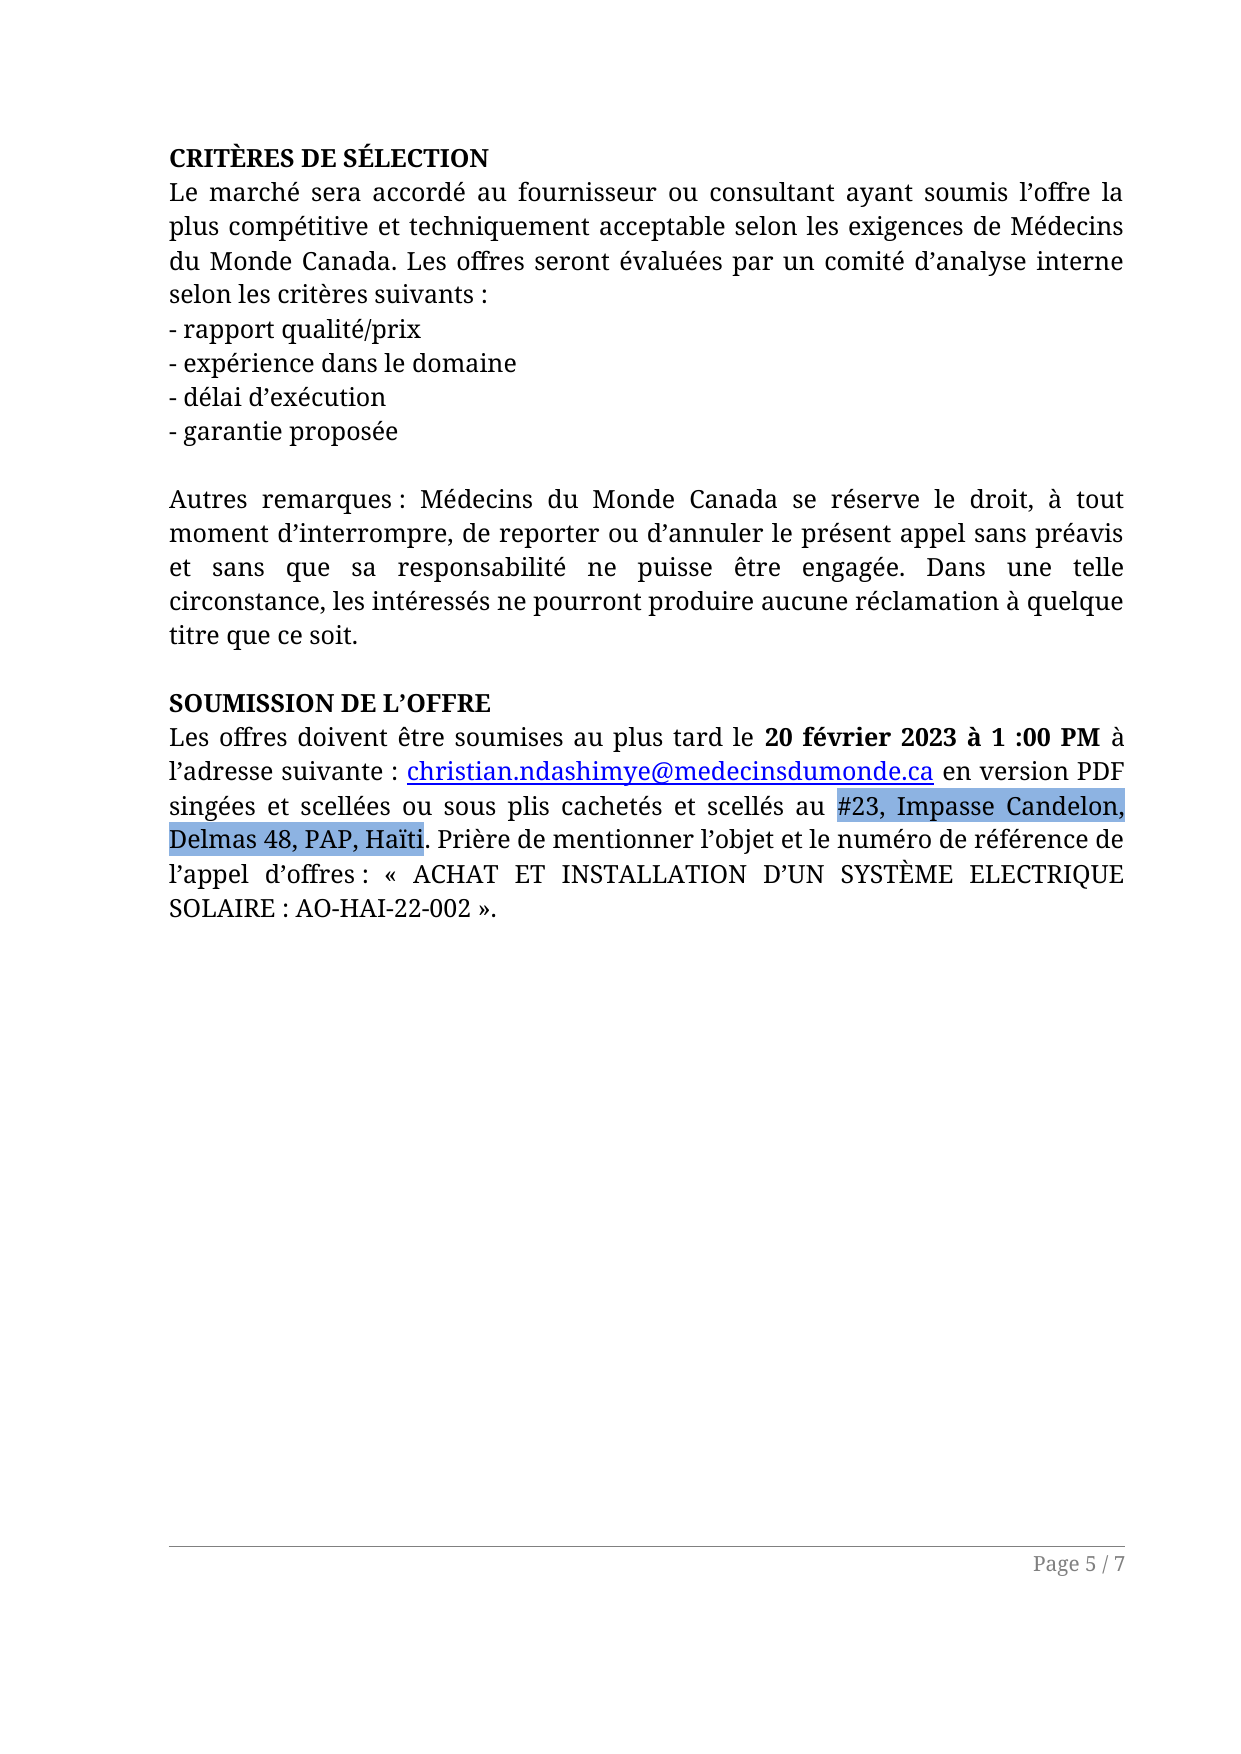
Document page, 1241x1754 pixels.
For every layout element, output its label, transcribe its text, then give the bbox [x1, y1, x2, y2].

text Autres remarques : Médecins du Monde Canada se réserve le droit, à tout moment d’interrompre, de reporter ou d’annuler le présent appel sans préavis et sans que sa responsabilité ne puisse être engagée. Dans une telle circonstance, les intéressés ne pourront produire aucune réclamation à quelque titre que ce soit. [169, 482, 1125, 652]
text - rapport qualité/prix [169, 311, 1125, 345]
text Les offres doivent être soumises au plus tard le 20 février 2023 à 1 :00 PM à l’adresse suivante : christian.ndashimye@medecinsdumonde.ca en version PDF singées et scellées ou sous plis cachetés et scellés au #23, Impasse Candelon, Delmas 48, PAP, Haïti. Prière de mentionner l’objet et le numéro de référence de l’appel d’offres : « ACHAT ET INSTALLATION D’UN SYSTÈME ELECTRIQUE SOLAIRE : AO-HAI-22-002 ». [169, 720, 1125, 924]
text - garantie proposée [169, 413, 1125, 447]
text Le marché sera accordé au fournisseur ou consultant ayant soumis l’offre la plus compétitive et techniquement acceptable selon les exigences de Médecins du Monde Canada. Les offres seront évaluées par un comité d’analyse interne selon les critères suivants : [169, 175, 1125, 311]
text - expérience dans le domaine [169, 345, 1125, 379]
text SOUMISSION DE L’OFFRE [169, 686, 1125, 720]
text - délai d’exécution [169, 379, 1125, 413]
text CRITÈRES DE SÉLECTION [169, 141, 1125, 175]
